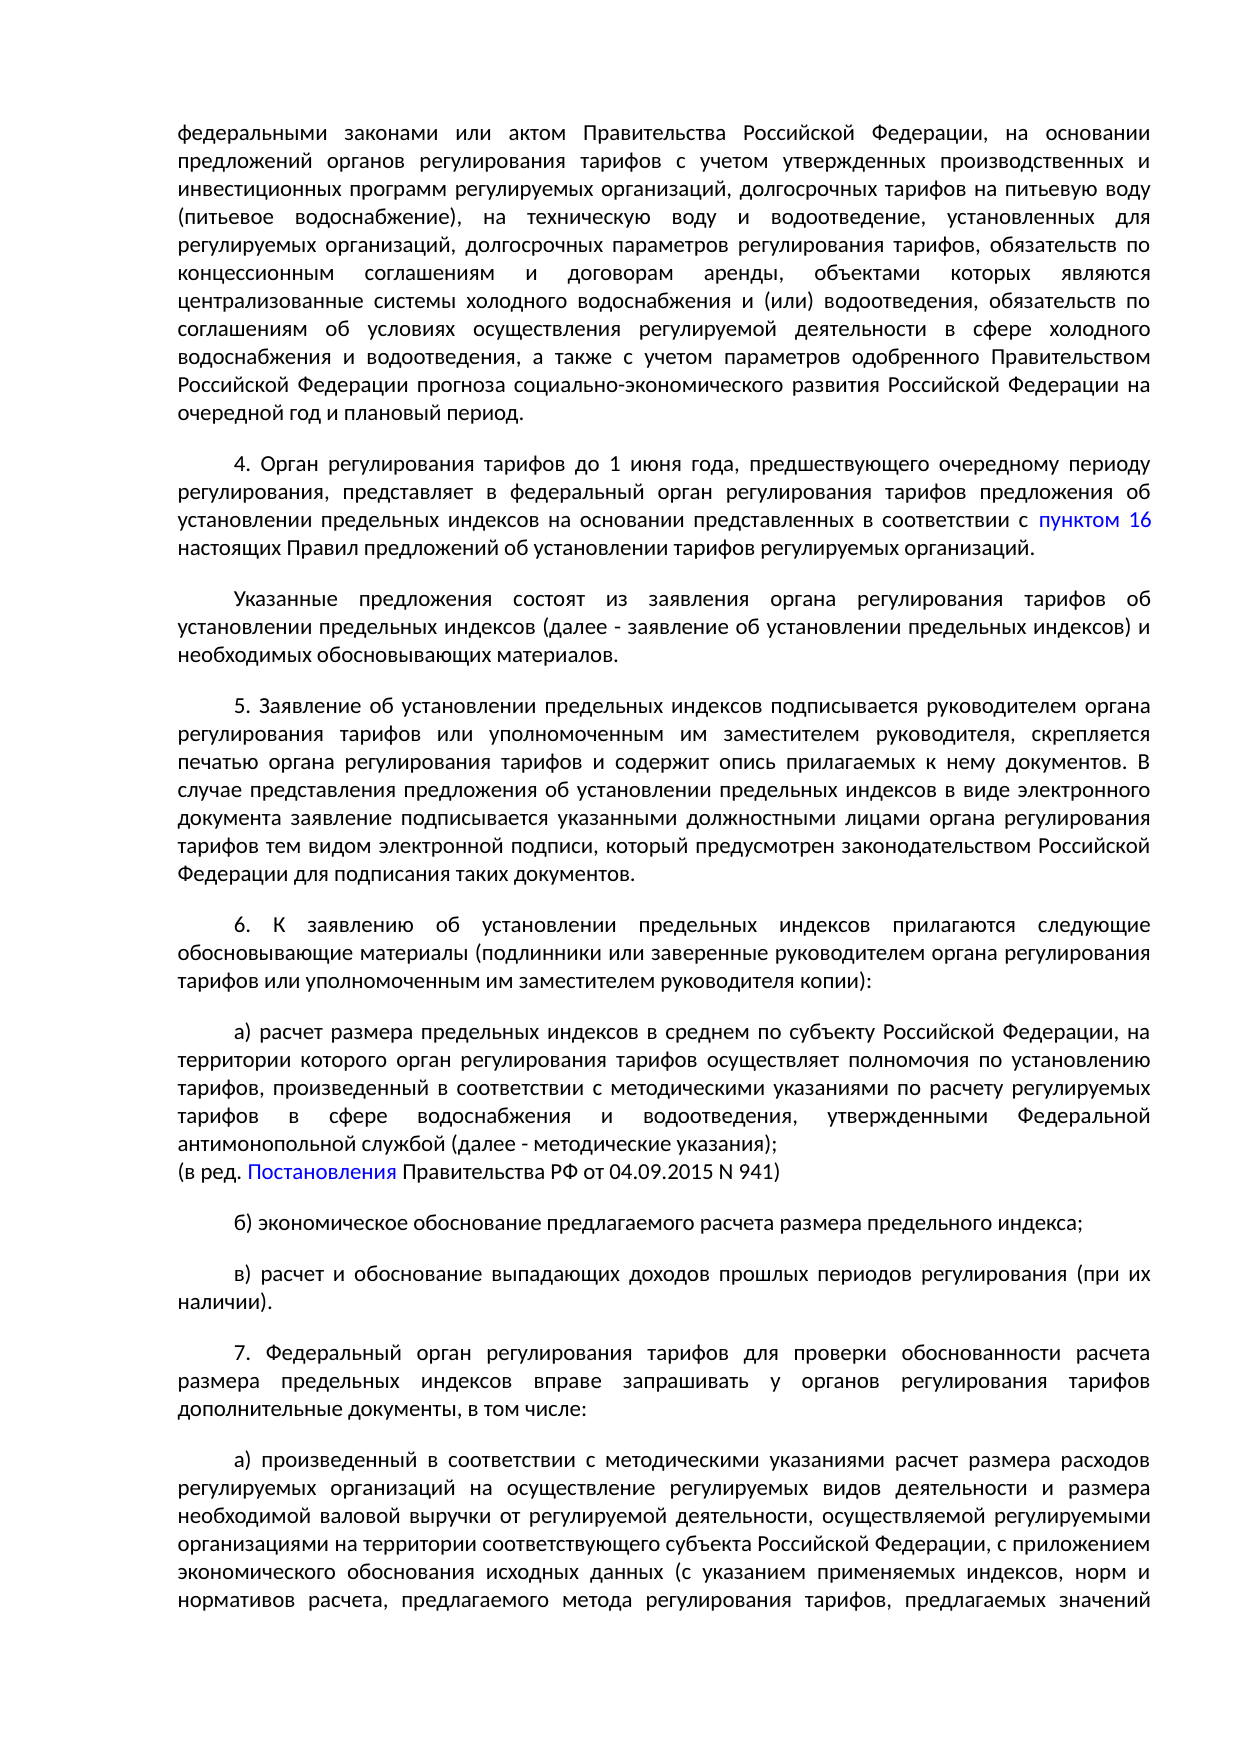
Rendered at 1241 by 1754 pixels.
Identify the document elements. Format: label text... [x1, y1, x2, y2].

text в) расчет и обоснование выпадающих доходов прошлых периодов регулирования (при их наличии). [177, 1259, 1152, 1315]
text 7. Федеральный орган регулирования тарифов для проверки обоснованности расчета размера предельных индексов вправе запрашивать у органов регулирования тарифов дополнительные документы, в том числе: [177, 1338, 1152, 1422]
text Указанные предложения состоят из заявления органа регулирования тарифов об установлении предельных индексов (далее - заявление об установлении предельных индексов) и необходимых обосновывающих материалов. [177, 584, 1152, 668]
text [177, 1445, 1152, 1613]
text 5. Заявление об установлении предельных индексов подписывается руководителем органа регулирования тарифов или уполномоченным им заместителем руководителя, скрепляется печатью органа регулирования тарифов и содержит опись прилагаемых к нему документов. В случае представления предложения об установлении предельных индексов в виде электронного документа заявление подписывается указанными должностными лицами органа регулирования тарифов тем видом электронной подписи, который предусмотрен законодательством Российской Федерации для подписания таких документов. [177, 691, 1152, 887]
text 6. К заявлению об установлении предельных индексов прилагаются следующие обосновывающие материалы (подлинники или заверенные руководителем органа регулирования тарифов или уполномоченным им заместителем руководителя копии): [177, 910, 1152, 994]
text (в ред. Постановления Правительства РФ от 04.09.2015 N 941) [177, 1157, 1152, 1185]
text 4. Орган регулирования тарифов до 1 июня года, предшествующего очередному периоду регулирования, представляет в федеральный орган регулирования тарифов предложения об установлении предельных индексов на основании представленных в соответствии с пунктом 16 настоящих Правил предложений об установлении тарифов регулируемых организаций. [177, 449, 1152, 561]
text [177, 118, 1152, 426]
text б) экономическое обоснование предлагаемого расчета размера предельного индекса; [177, 1208, 1152, 1236]
text а) расчет размера предельных индексов в среднем по субъекту Российской Федерации, на территории которого орган регулирования тарифов осуществляет полномочия по установлению тарифов, произведенный в соответствии с методическими указаниями по расчету регулируемых тарифов в сфере водоснабжения и водоотведения, утвержденными Федеральной антимонопольной службой (далее - методические указания); [177, 1017, 1152, 1157]
